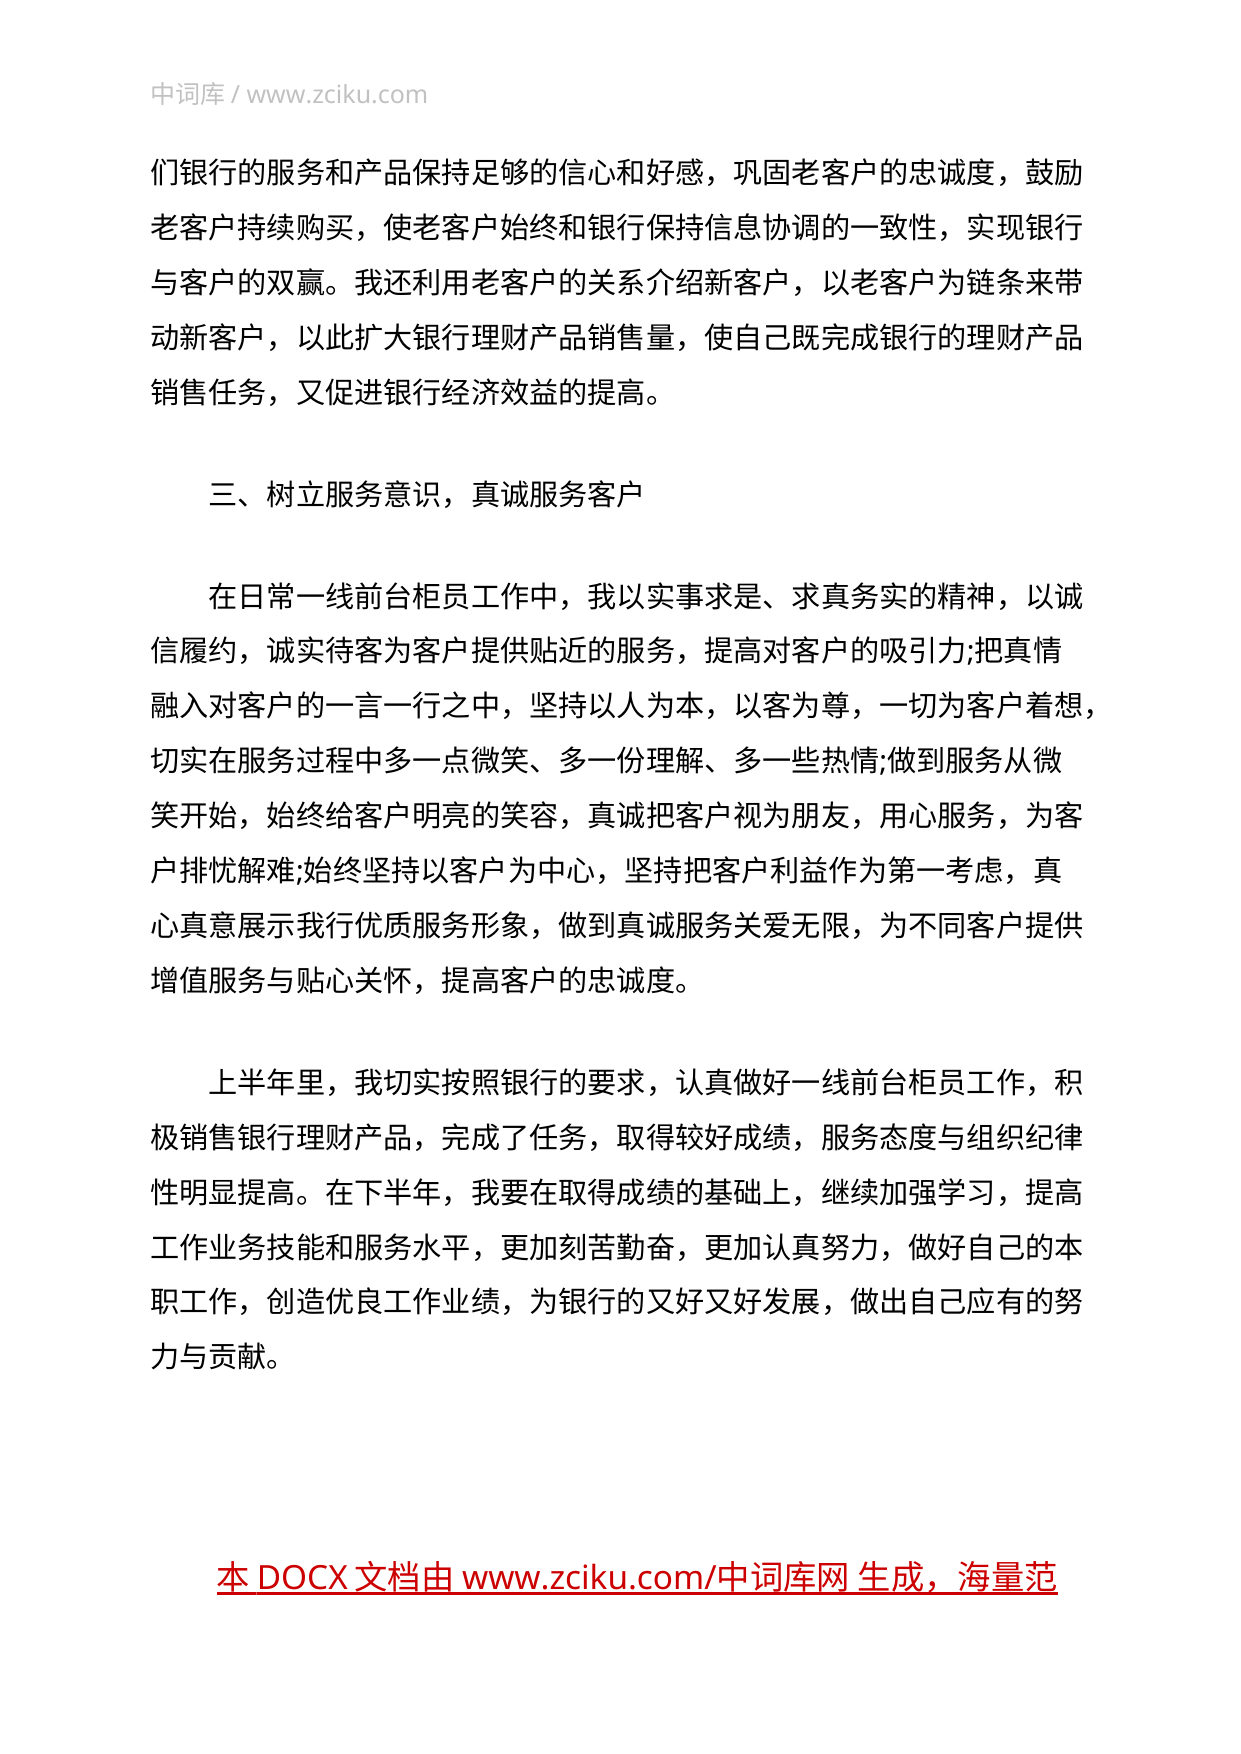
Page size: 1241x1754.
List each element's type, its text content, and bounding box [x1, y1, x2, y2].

text 三、树立服务意识，真诚服务客户 [150, 471, 1090, 514]
text 上半年里，我切实按照银行的要求，认真做好一线前台柜员工作，积极销售银行理财产品，完成了任务，取得较好成绩，服务态度与组织纪律性明显提高。在下半年，我要在取得成绩的基础上，继续加强学习，提高工作业务技能和服务水平，更加刻苦勤奋，更加认真努力，做好自己的本职工作，创造优良工作业绩，为银行的又好又好发展，做出自己应有的努力与贡献。 [150, 1059, 1090, 1376]
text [150, 150, 1090, 412]
text 在日常一线前台柜员工作中，我以实事求是、求真务实的精神，以诚信履约，诚实待客为客户提供贴近的服务，提高对客户的吸引力;把真情融入对客户的一言一行之中，坚持以人为本，以客为尊，一切为客户着想，切实在服务过程中多一点微笑、多一份理解、多一些热情;做到服务从微笑开始，始终给客户明亮的笑容，真诚把客户视为朋友，用心服务，为客户排忧解难;始终坚持以客户为中心，坚持把客户利益作为第一考虑，真心真意展示我行优质服务形象，做到真诚服务关爱无限，为不同客户提供增值服务与贴心关怀，提高客户的忠诚度。 [150, 573, 1090, 1000]
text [150, 1551, 1090, 1599]
